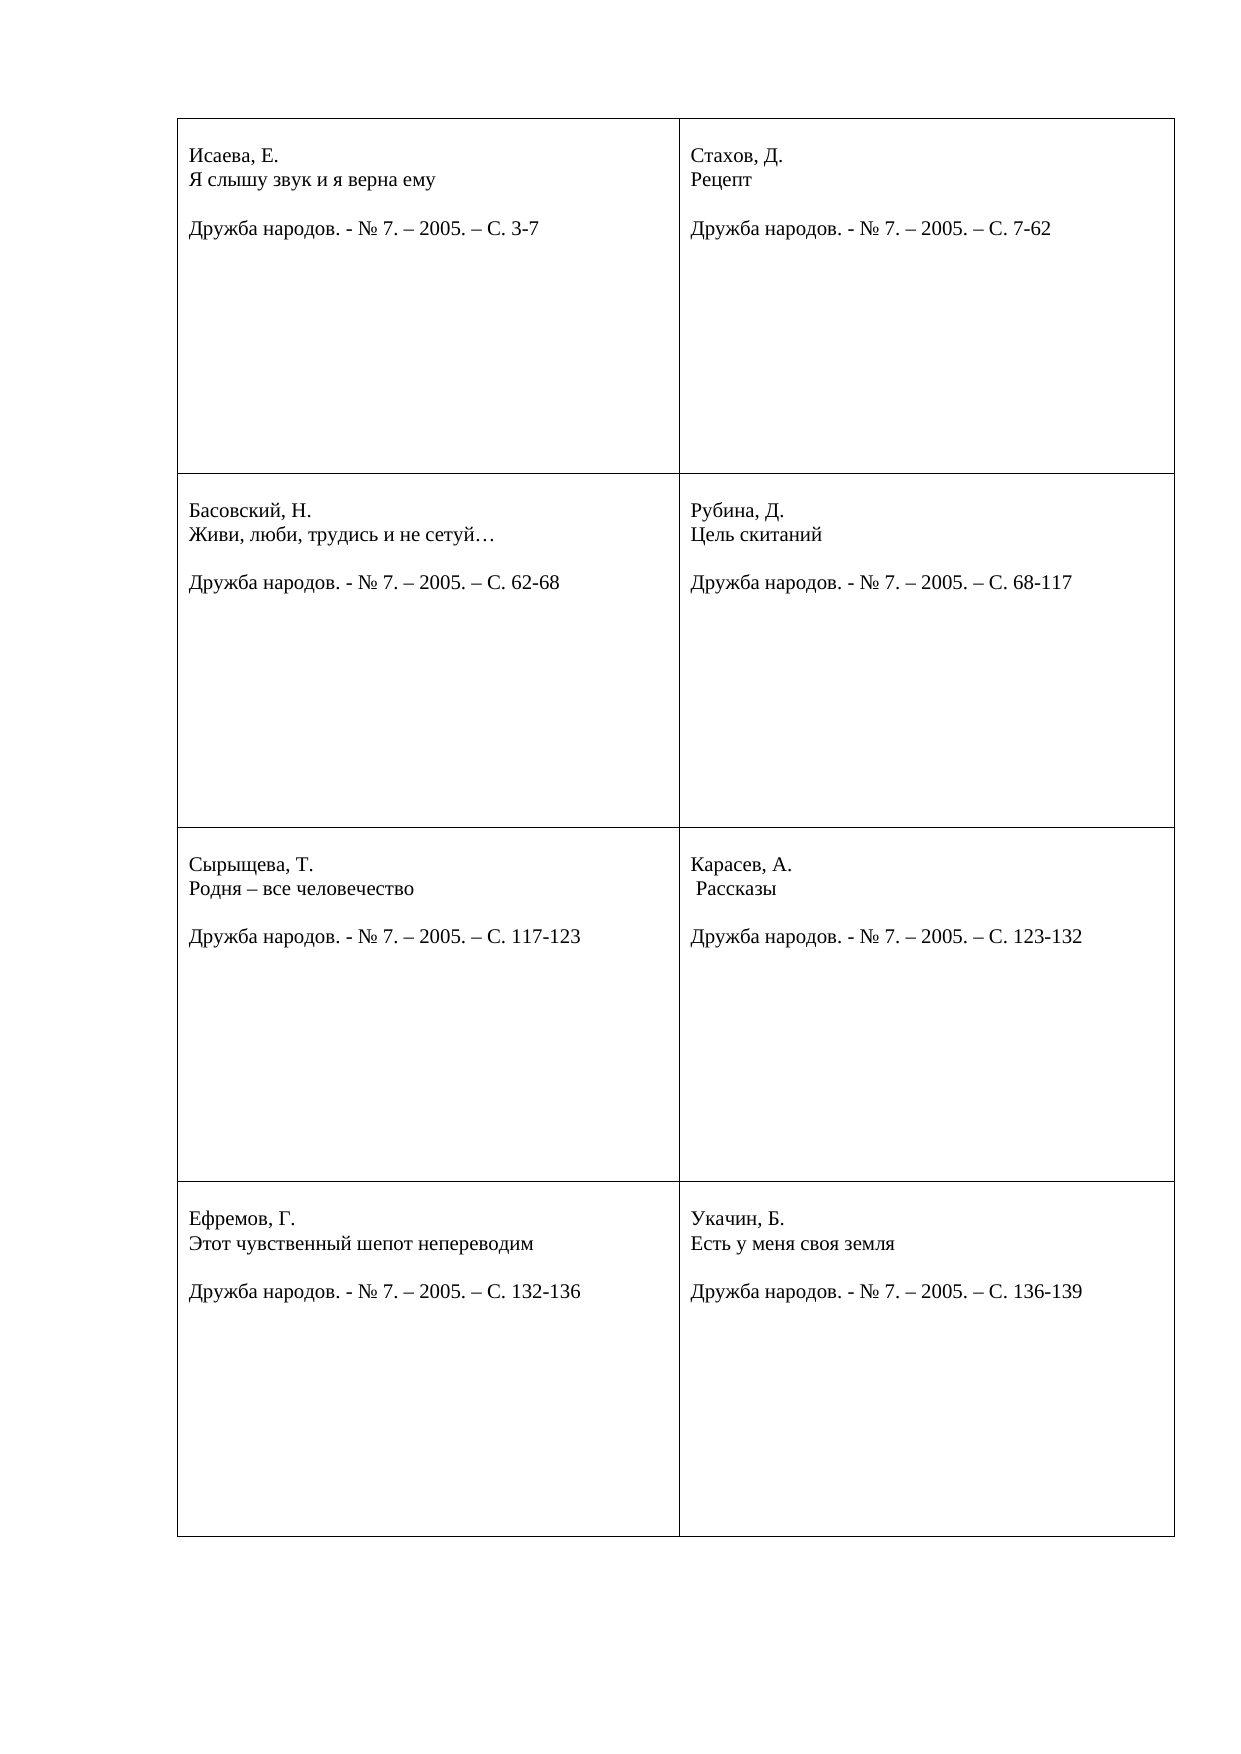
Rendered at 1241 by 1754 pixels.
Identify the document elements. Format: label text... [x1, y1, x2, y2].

table_header Исаева, Е. Я слышу звук и я верна ему Дружба народов. - № 7. – 2005. – С. 3-7 [178, 119, 679, 472]
table_cell Сырыщева, Т. Родня – все человечество Дружба народов. - № 7. – 2005. – С. 117-123 [178, 828, 679, 1181]
table_cell Рубина, Д. Цель скитаний Дружба народов. - № 7. – 2005. – С. 68-117 [680, 474, 1174, 827]
table_cell Ефремов, Г. Этот чувственный шепот непереводим Дружба народов. - № 7. – 2005. – С. 132-136 [178, 1182, 679, 1536]
table_header Стахов, Д. Рецепт Дружба народов. - № 7. – 2005. – С. 7-62 [680, 119, 1174, 472]
table_cell Укачин, Б. Есть у меня своя земля Дружба народов. - № 7. – 2005. – С. 136-139 [680, 1182, 1174, 1536]
table_cell Карасев, А. Рассказы Дружба народов. - № 7. – 2005. – С. 123-132 [680, 828, 1174, 1181]
table_cell Басовский, Н. Живи, люби, трудись и не сетуй… Дружба народов. - № 7. – 2005. – С. 62-68 [178, 474, 679, 827]
